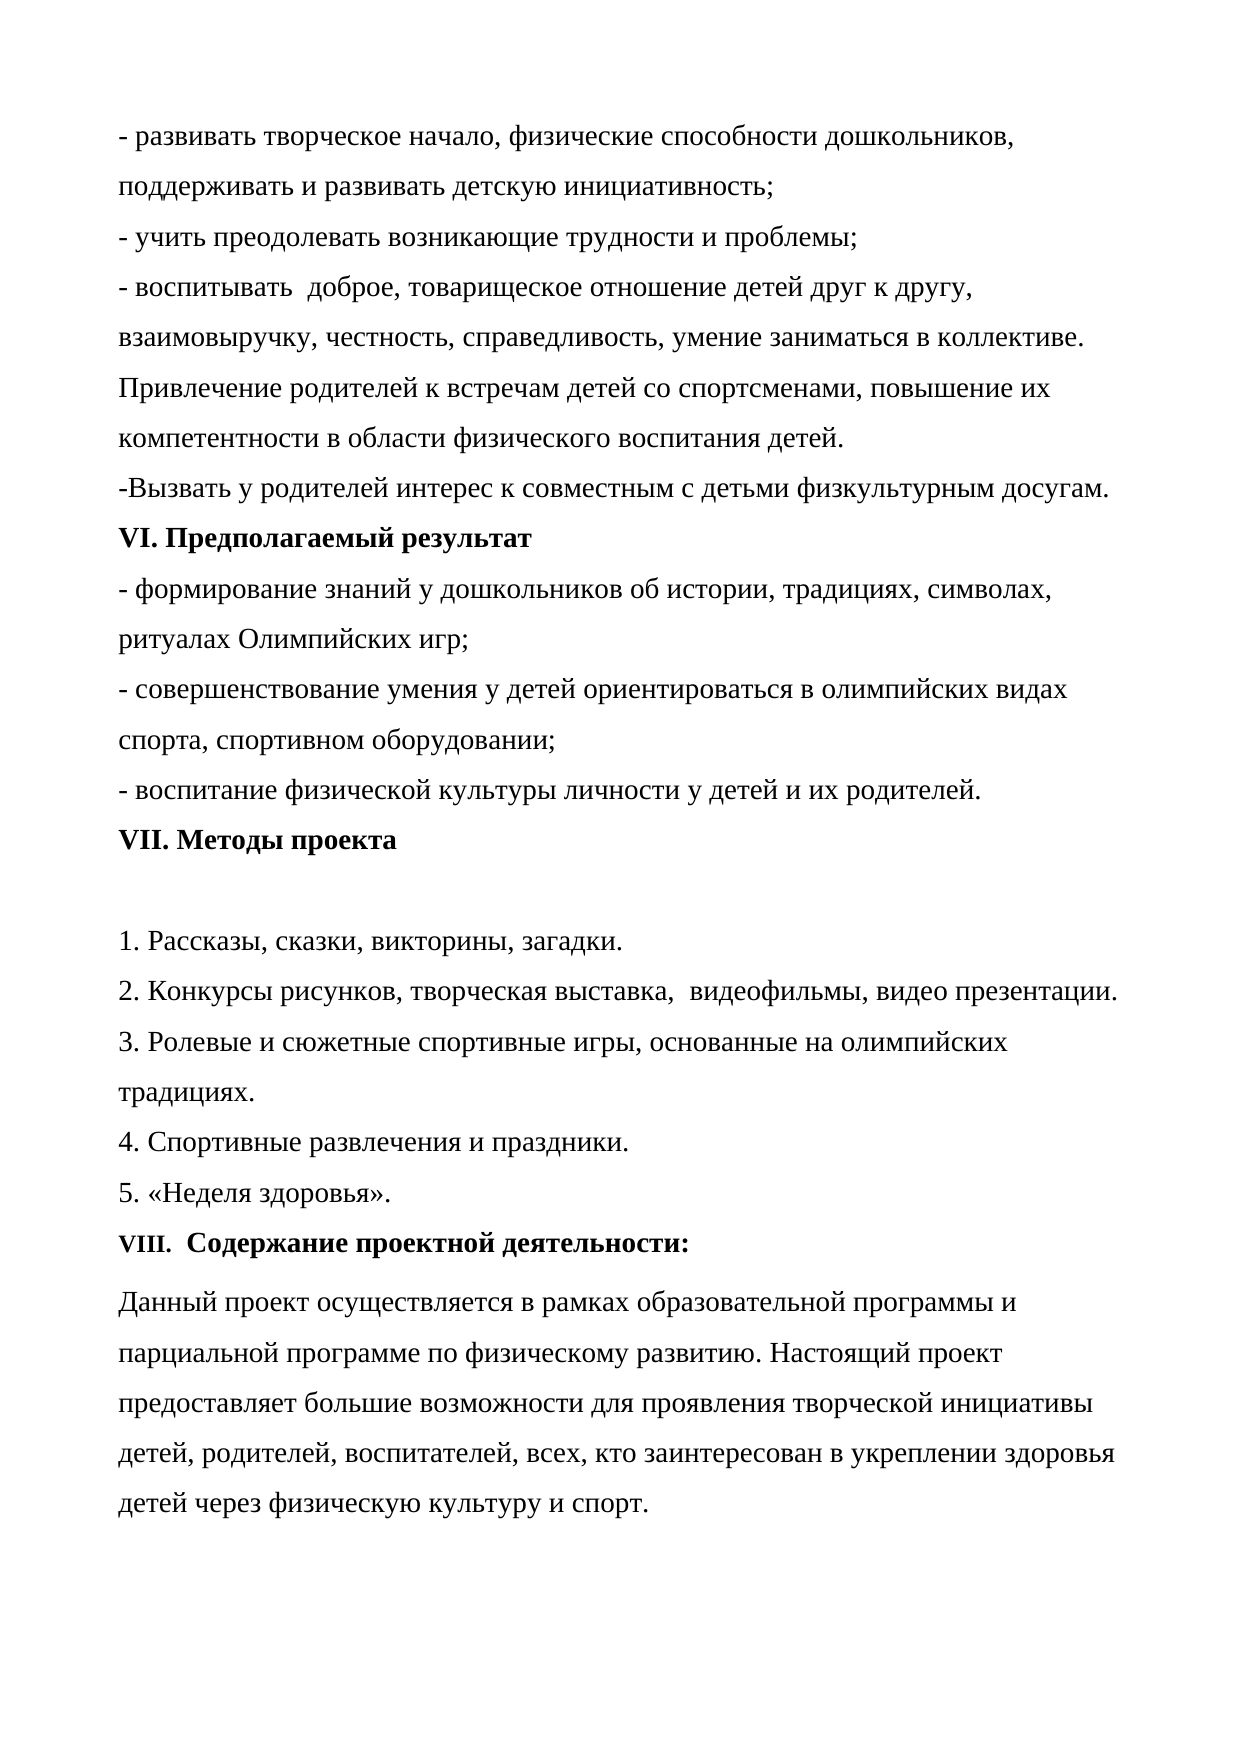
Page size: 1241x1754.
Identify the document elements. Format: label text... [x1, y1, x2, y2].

text VII. Методы проекта [118, 822, 1122, 856]
text Данный проект осуществляется в рамках образовательной программы и парциальной программе по физическому развитию. Настоящий проект предоставляет большие возможности для проявления творческой инициативы детей, родителей, воспитателей, всех, кто заинтересован в укреплении здоровья детей через физическую культуру и спорт. [118, 1284, 1122, 1519]
text 4. Спортивные развлечения и праздники. [118, 1124, 1122, 1158]
text - совершенствование умения у детей ориентироваться в олимпийских видах спорта, спортивном оборудовании; [118, 672, 1122, 755]
text VIII. Содержание проектной деятельности: [118, 1225, 1122, 1258]
text 3. Ролевые и сюжетные спортивные игры, основанные на олимпийских традициях. [118, 1024, 1122, 1108]
text Привлечение родителей к встречам детей со спортсменами, повышение их компетентности в области физического воспитания детей. [118, 370, 1122, 453]
text VI. Предполагаемый результат [118, 521, 1122, 554]
text - учить преодолевать возникающие трудности и проблемы; [118, 219, 1122, 252]
text - формирование знаний у дошкольников об истории, традициях, символах, ритуалах Олимпийских игр; [118, 571, 1122, 655]
text - воспитывать доброе, товарищеское отношение детей друг к другу, взаимовыручку, честность, справедливость, умение заниматься в коллективе. [118, 269, 1122, 353]
text 2. Конкурсы рисунков, творческая выставка, видеофильмы, видео презентации. [118, 973, 1122, 1007]
text 1. Рассказы, сказки, викторины, загадки. [118, 923, 1122, 957]
text - воспитание физической культуры личности у детей и их родителей. [118, 772, 1122, 806]
text 5. «Неделя здоровья». [118, 1175, 1063, 1208]
text - развивать творческое начало, физические способности дошкольников, поддерживать и развивать детскую инициативность; [118, 118, 1122, 202]
text -Вызвать у родителей интерес к совместным с детьми физкультурным досугам. [118, 470, 1122, 504]
